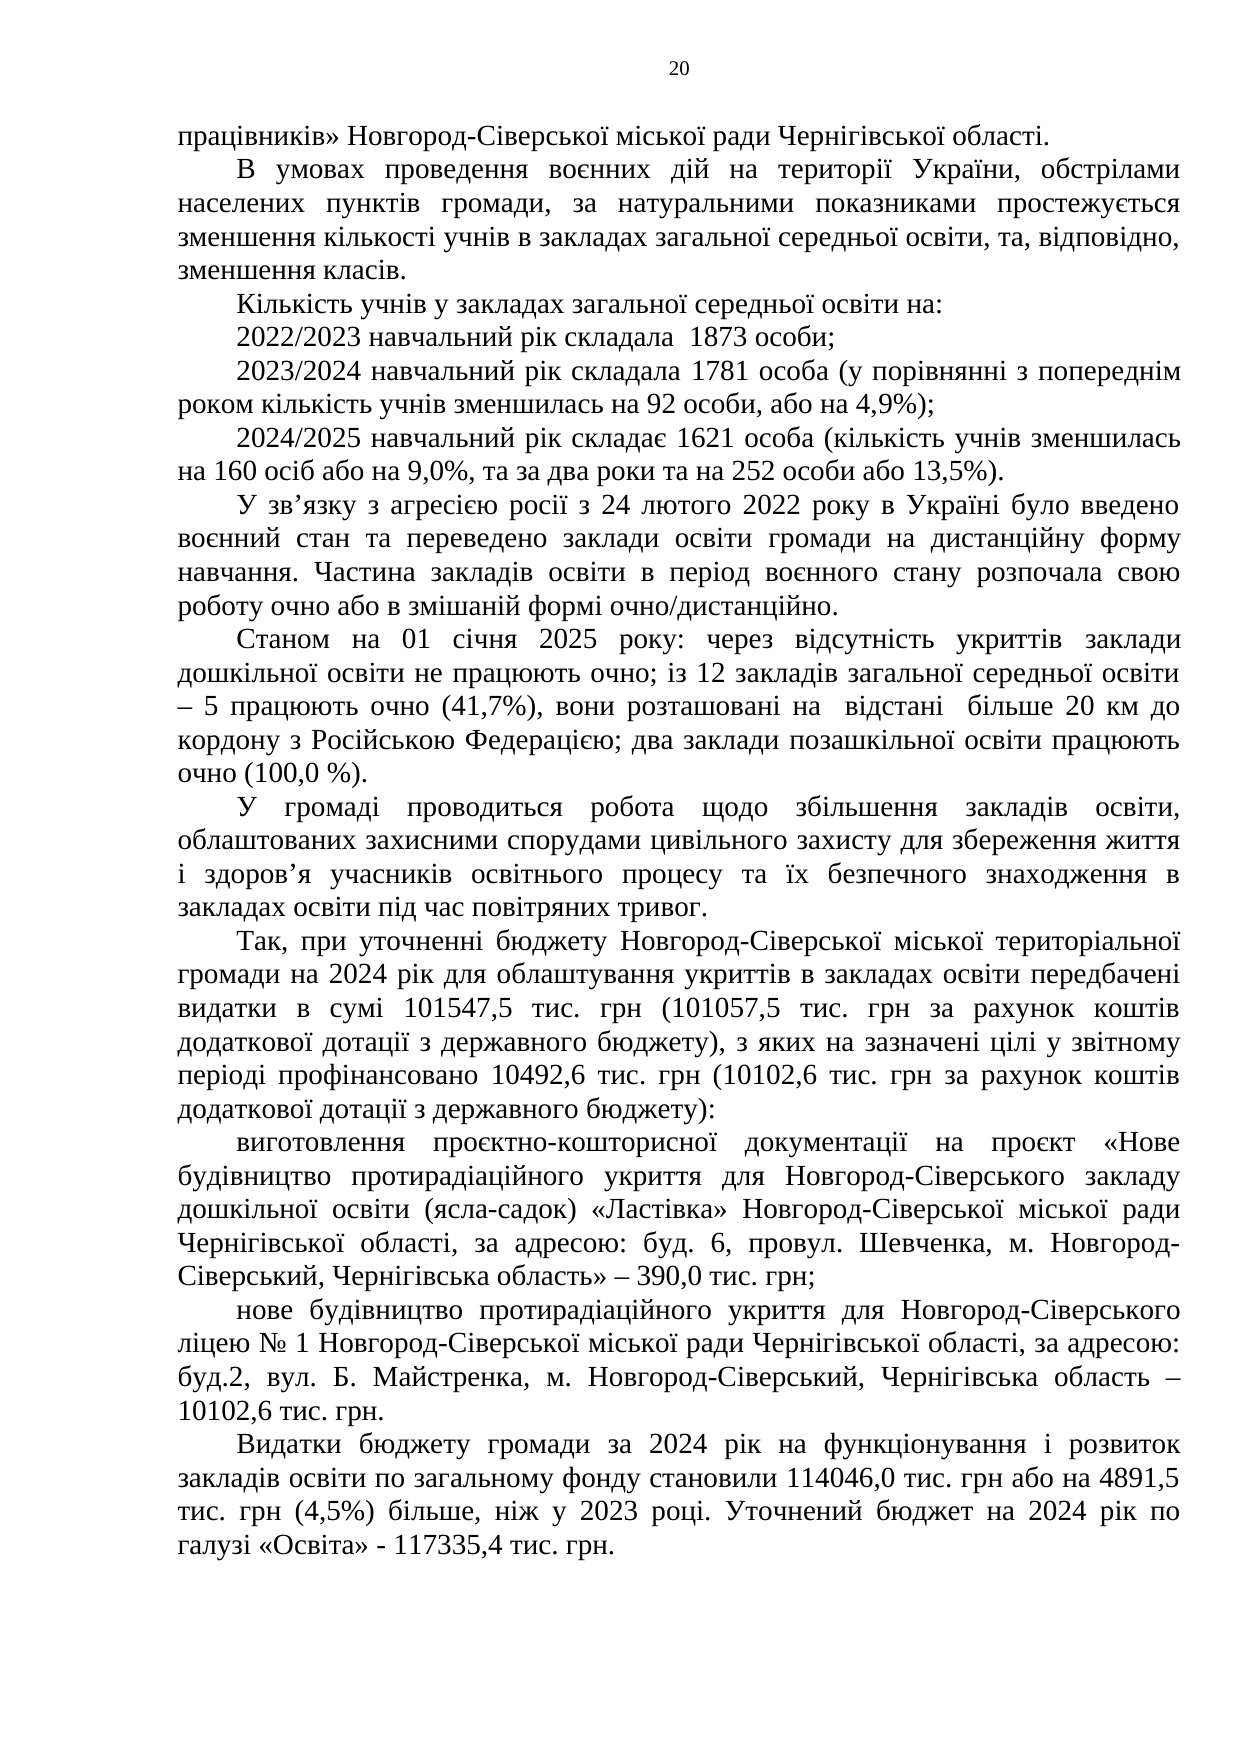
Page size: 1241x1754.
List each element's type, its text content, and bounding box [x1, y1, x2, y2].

text Кількість учнів у закладах загальної середньої освіти на: [177, 286, 1181, 319]
text 2023/2024 навчальний рік складала 1781 особа (у порівнянні з попереднім роком кількість учнів зменшилась на 92 особи, або на 4,9%); [177, 353, 1181, 420]
text Станом на 01 січня 2025 року: через відсутність укриттів заклади дошкільної освіти не працюють очно; із 12 закладів загальної середньої освіти – 5 працюють очно (41,7%), вони розташовані на відстані більше 20 км до кордону з Російською Федерацією; два заклади позашкільної освіти працюють очно (100,0 %). [177, 621, 1181, 789]
text 2024/2025 навчальний рік складає 1621 особа (кількість учнів зменшилась на 160 осіб або на 9,0%, та за два роки та на 252 особи або 13,5%). [177, 420, 1181, 487]
text 2022/2023 навчальний рік складала 1873 особи; [177, 319, 1181, 353]
text У громаді проводиться робота щодо збільшення закладів освіти, облаштованих захисними спорудами цивільного захисту для збереження життя і здоров’я учасників освітнього процесу та їх безпечного знаходження в закладах освіти під час повітряних тривог. [177, 789, 1181, 923]
text Видатки бюджету громади за 2024 рік на функціонування і розвиток закладів освіти по загальному фонду становили 114046,0 тис. грн або на 4891,5 тис. грн (4,5%) більше, ніж у 2023 році. Уточнений бюджет на 2024 рік по галузі «Освіта» - 117335,4 тис. грн. [177, 1426, 1181, 1560]
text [177, 118, 1181, 152]
text В умовах проведення воєнних дій на території України, обстрілами населених пунктів громади, за натуральними показниками простежується зменшення кількості учнів в закладах загальної середньої освіти, та, відповідно, зменшення класів. [177, 152, 1181, 286]
text Так, при уточненні бюджету Новгород-Сіверської міської територіальної громади на 2024 рік для облаштування укриттів в закладах освіти передбачені видатки в сумі 101547,5 тис. грн (101057,5 тис. грн за рахунок коштів додаткової дотації з державного бюджету), з яких на зазначені цілі у звітному періоді профінансовано 10492,6 тис. грн (10102,6 тис. грн за рахунок коштів додаткової дотації з державного бюджету): [177, 923, 1181, 1124]
text виготовлення проєктно-кошторисної документації на проєкт «Нове будівництво протирадіаційного укриття для Новгород-Сіверського закладу дошкільної освіти (ясла-садок) «Ластівка» Новгород-Сіверської міської ради Чернігівської області, за адресою: буд. 6, провул. Шевченка, м. Новгород-Сіверський, Чернігівська область» – 390,0 тис. грн; [177, 1124, 1181, 1292]
text нове будівництво протирадіаційного укриття для Новгород-Сіверського ліцею № 1 Новгород-Сіверської міської ради Чернігівської області, за адресою: буд.2, вул. Б. Майстренка, м. Новгород-Сіверський, Чернігівська область – 10102,6 тис. грн. [177, 1292, 1181, 1426]
text У зв’язку з агресією росії з 24 лютого 2022 року в Україні було введено воєнний стан та переведено заклади освіти громади на дистанційну форму навчання. Частина закладів освіти в період воєнного стану розпочала свою роботу очно або в змішаній формі очно/дистанційно. [177, 487, 1181, 621]
